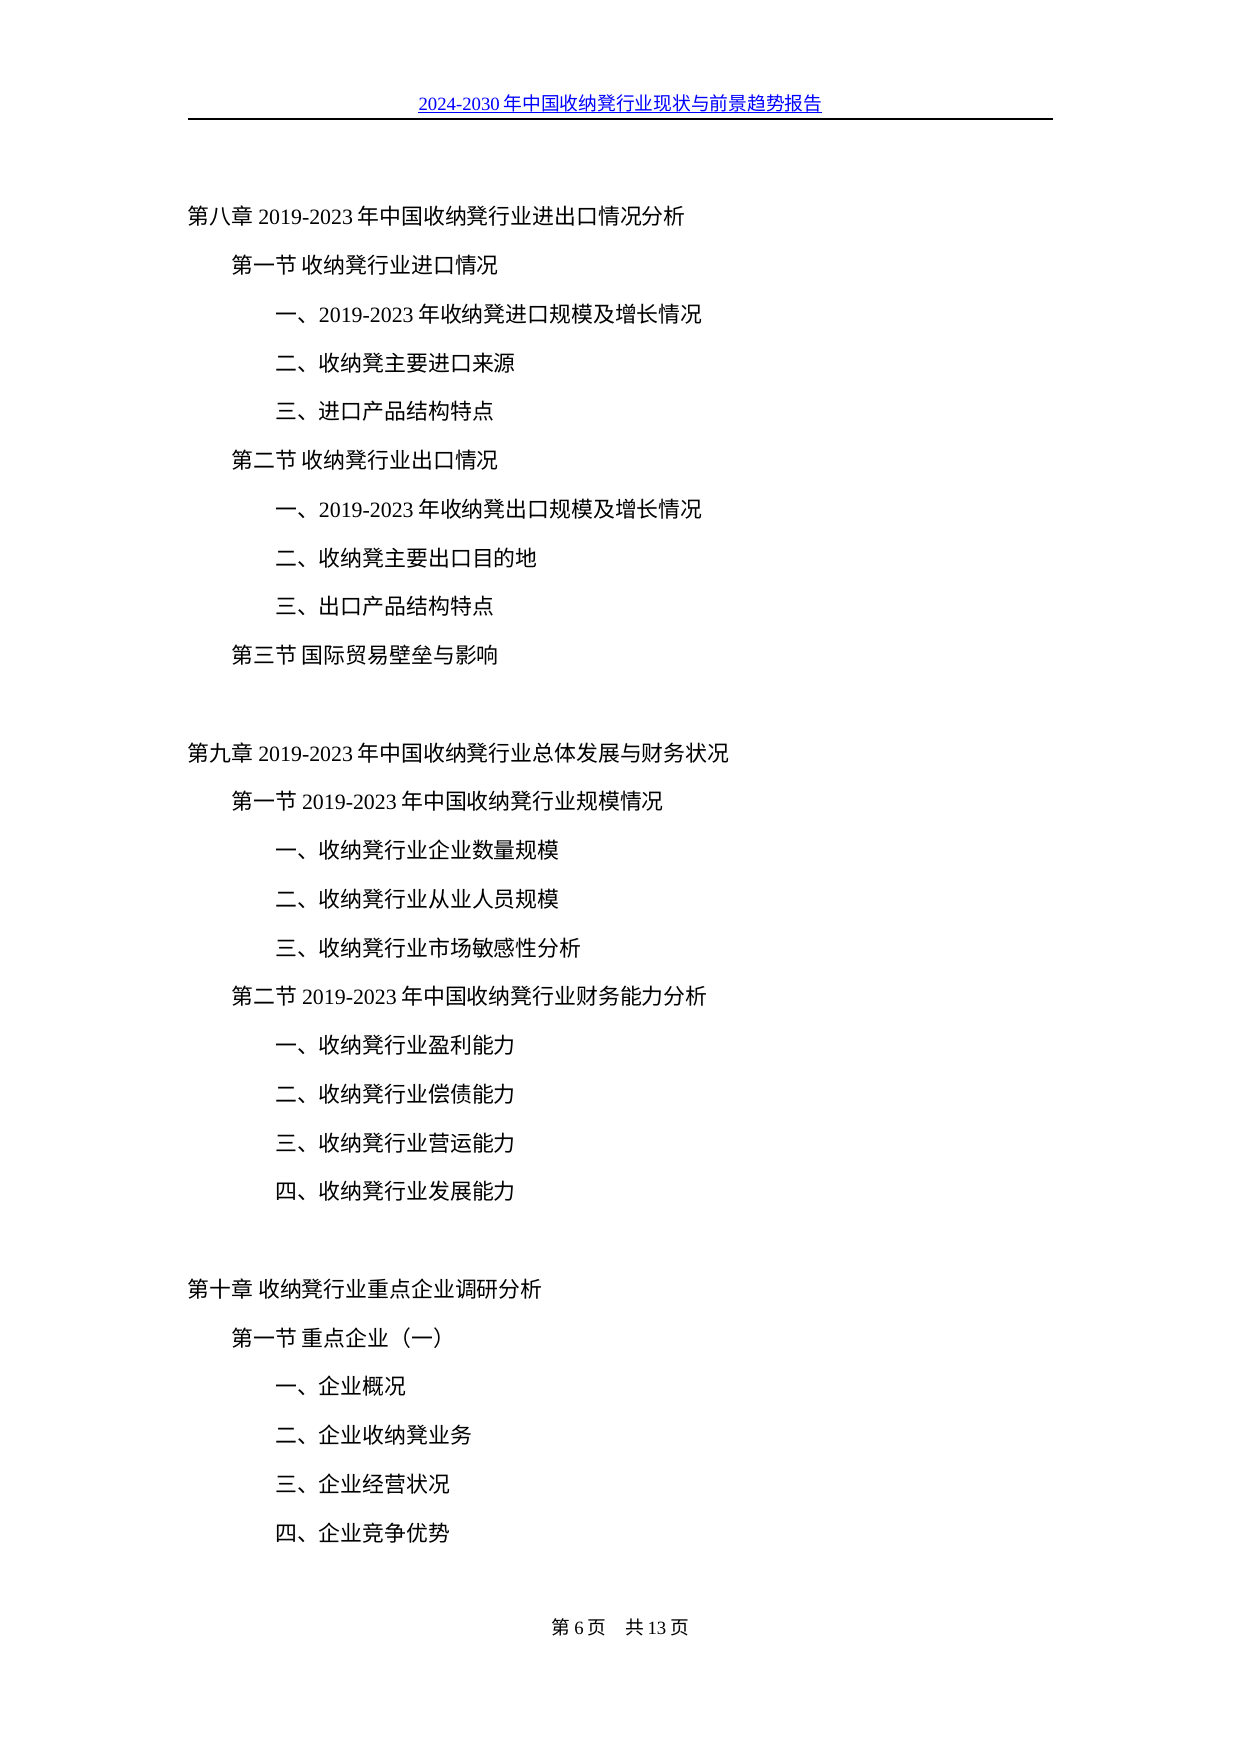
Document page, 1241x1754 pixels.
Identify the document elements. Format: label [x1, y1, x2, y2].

text [187, 150, 1053, 1548]
